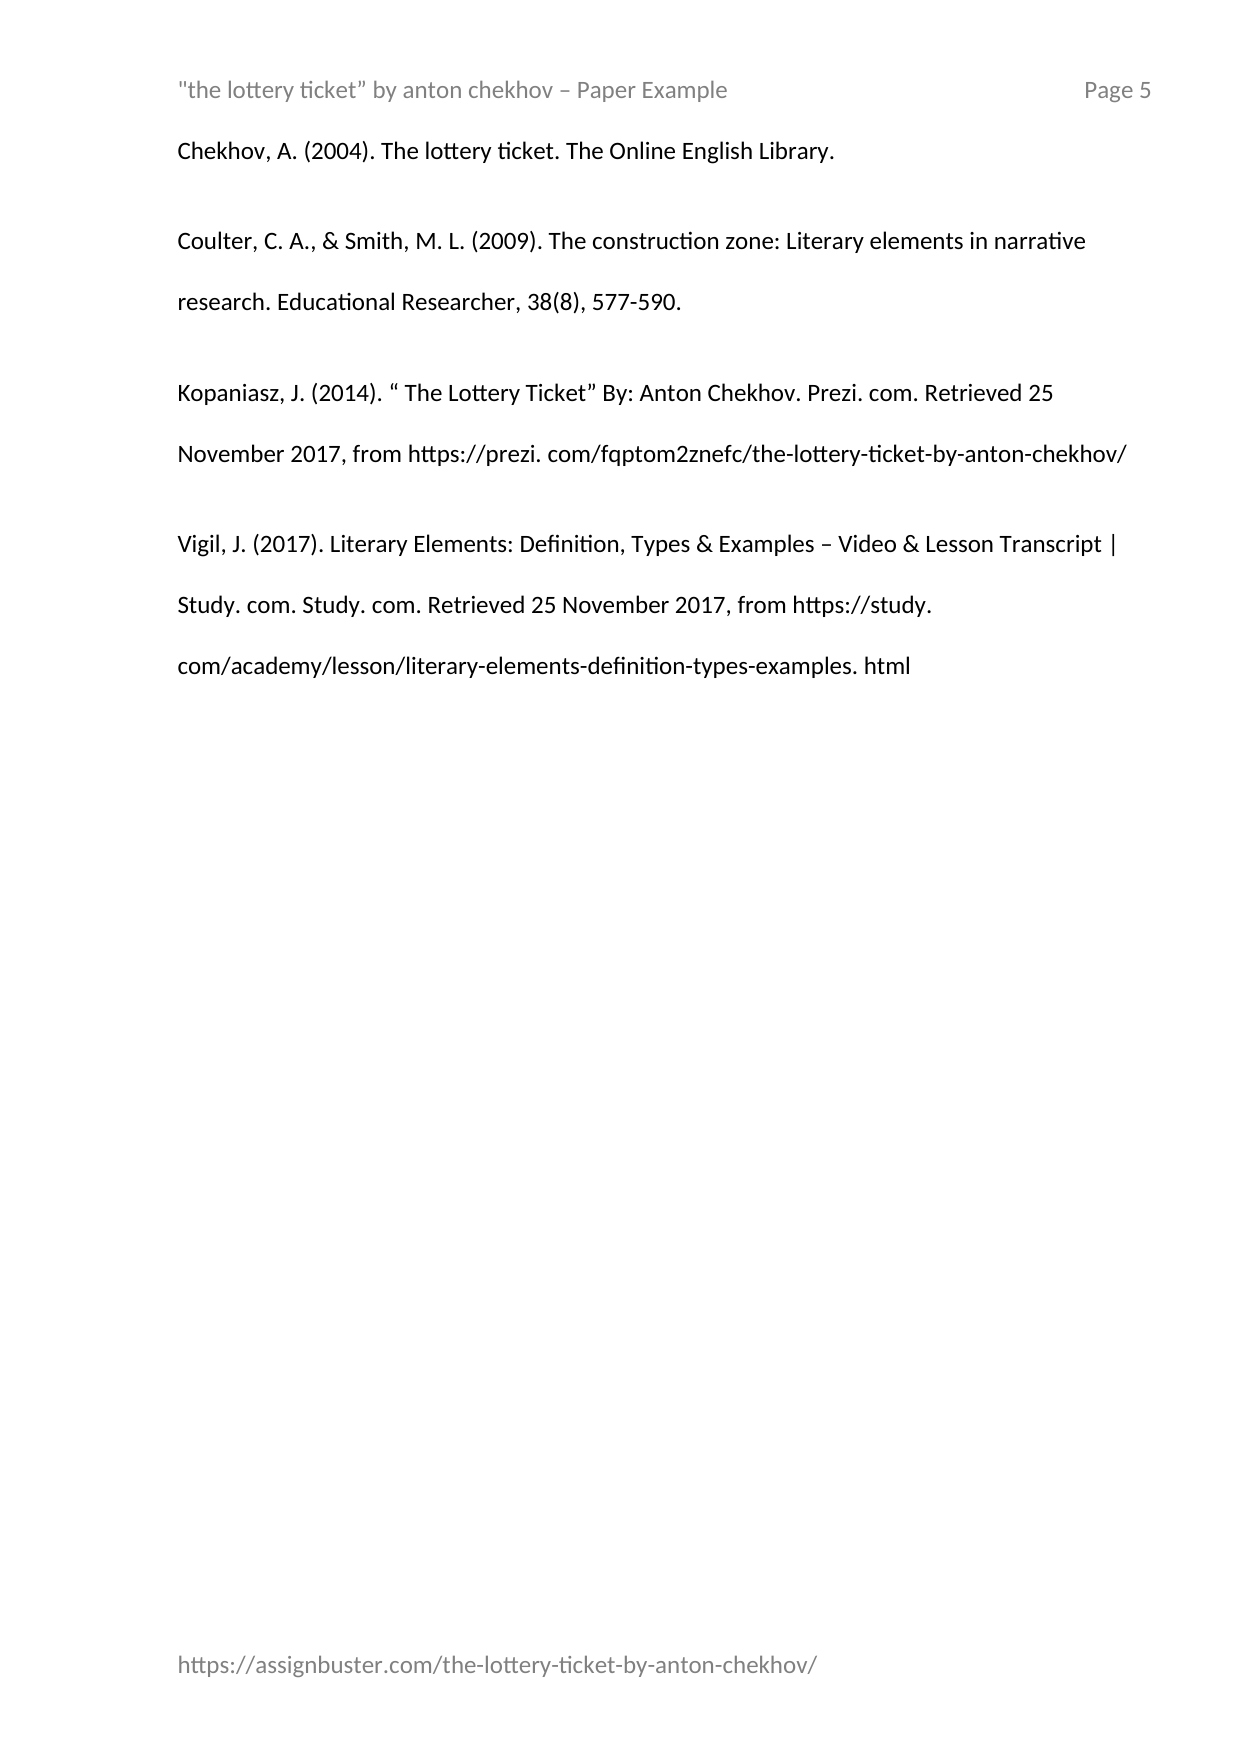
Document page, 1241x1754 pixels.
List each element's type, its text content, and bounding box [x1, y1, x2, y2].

text Coulter, C. A., & Smith, M. L. (2009). The construction zone: Literary elements in narrative research. Educational Researcher, 38(8), 577-590. [177, 225, 1152, 317]
text Chekhov, A. (2004). The lottery ticket. The Online English Library. [177, 135, 1152, 165]
text Vigil, J. (2017). Literary Elements: Definition, Types & Examples – Video & Lesson Transcript | Study. com. Study. com. Retrieved 25 November 2017, from https://study. com/academy/lesson/literary-elements-definition-types-examples. html [177, 528, 1152, 681]
text Kopaniasz, J. (2014). “ The Lottery Ticket” By: Anton Chekhov. Prezi. com. Retrieved 25 November 2017, from https://prezi. com/fqptom2znefc/the-lottery-ticket-by-anton-chekhov/ [177, 377, 1152, 468]
